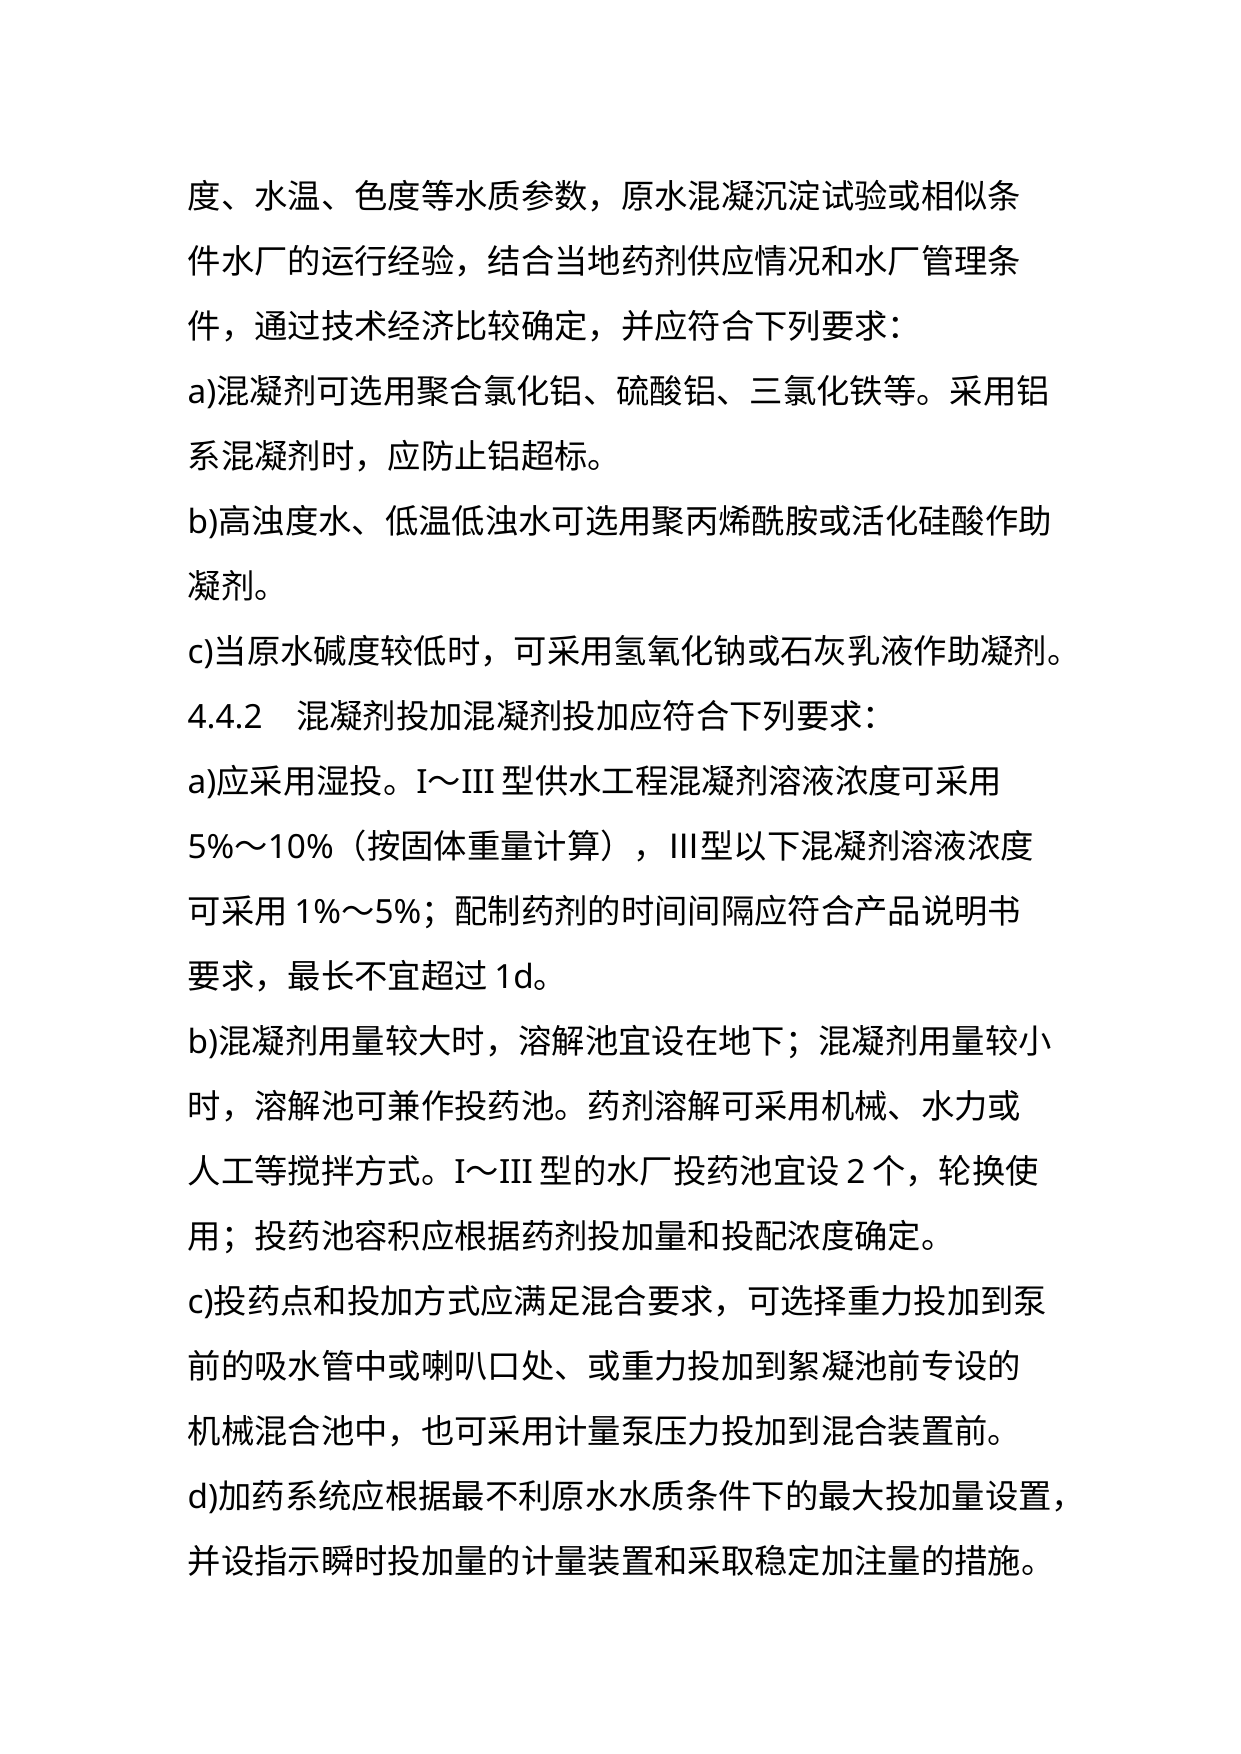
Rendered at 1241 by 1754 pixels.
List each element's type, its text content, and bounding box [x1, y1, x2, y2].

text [187, 162, 1053, 357]
text d)加药系统应根据最不利原水水质条件下的最大投加量设置，并设指示瞬时投加量的计量装置和采取稳定加注量的措施。 [187, 1462, 1053, 1592]
text b)混凝剂用量较大时，溶解池宜设在地下；混凝剂用量较小时，溶解池可兼作投药池。药剂溶解可采用机械、水力或人工等搅拌方式。I～III型的水厂投药池宜设2个，轮换使用；投药池容积应根据药剂投加量和投配浓度确定。 [187, 1007, 1053, 1267]
text a)混凝剂可选用聚合氯化铝、硫酸铝、三氯化铁等。采用铝系混凝剂时，应防止铝超标。 [187, 357, 1053, 487]
text c)当原水碱度较低时，可采用氢氧化钠或石灰乳液作助凝剂。 [187, 617, 1053, 682]
text 4.4.2 混凝剂投加混凝剂投加应符合下列要求： [187, 682, 1053, 747]
text c)投药点和投加方式应满足混合要求，可选择重力投加到泵前的吸水管中或喇叭口处、或重力投加到絮凝池前专设的机械混合池中，也可采用计量泵压力投加到混合装置前。 [187, 1267, 1053, 1462]
text a)应采用湿投。I～III型供水工程混凝剂溶液浓度可采用5%～10%（按固体重量计算），Ⅲ型以下混凝剂溶液浓度可采用1%～5%；配制药剂的时间间隔应符合产品说明书要求，最长不宜超过1d。 [187, 747, 1053, 1007]
text b)高浊度水、低温低浊水可选用聚丙烯酰胺或活化硅酸作助凝剂。 [187, 487, 1053, 617]
